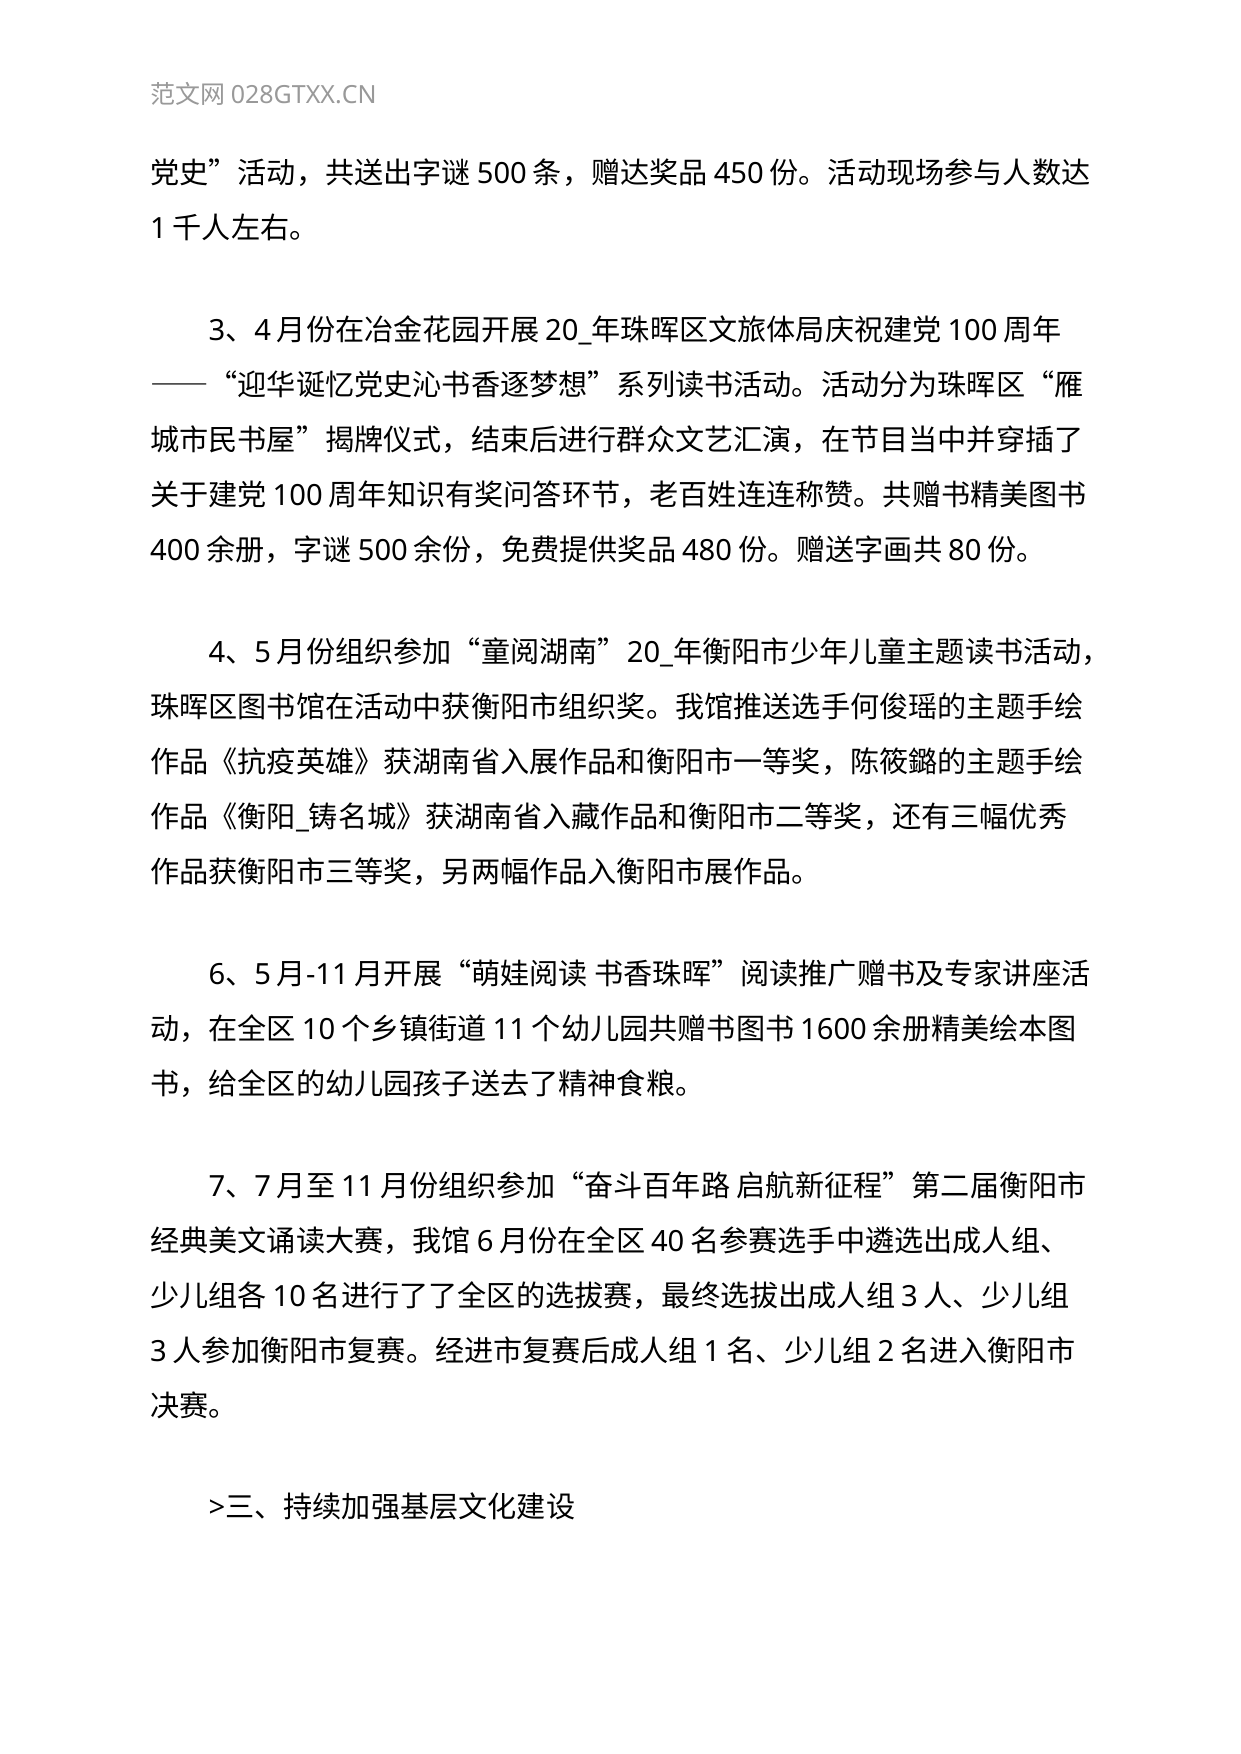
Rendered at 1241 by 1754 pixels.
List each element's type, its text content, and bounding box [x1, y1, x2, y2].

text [150, 150, 1090, 247]
text >三、持续加强基层文化建设 [150, 1484, 1090, 1526]
text 3、4月份在冶金花园开展20_年珠晖区文旅体局庆祝建党100周年 ——“迎华诞忆党史沁书香逐梦想”系列读书活动。活动分为珠晖区“雁城市民书屋”揭牌仪式，结束后进行群众文艺汇演，在节目当中并穿插了关于建党100周年知识有奖问答环节，老百姓连连称赞。共赠书精美图书400余册，字谜500余份，免费提供奖品480份。赠送字画共80份。 [150, 307, 1090, 569]
text 6、5月-11月开展“萌娃阅读 书香珠晖”阅读推广赠书及专家讲座活动，在全区10个乡镇街道11个幼儿园共赠书图书1600余册精美绘本图书，给全区的幼儿园孩子送去了精神食粮。 [150, 950, 1090, 1103]
text 7、7月至11月份组织参加“奋斗百年路 启航新征程”第二届衡阳市经典美文诵读大赛，我馆6月份在全区40名参赛选手中遴选出成人组、少儿组各10名进行了了全区的选拔赛，最终选拔出成人组3人、少儿组3人参加衡阳市复赛。经进市复赛后成人组1名、少儿组2名进入衡阳市决赛。 [150, 1162, 1090, 1424]
text 4、5月份组织参加“童阅湖南”20_年衡阳市少年儿童主题读书活动，珠晖区图书馆在活动中获衡阳市组织奖。我馆推送选手何俊瑶的主题手绘作品《抗疫英雄》获湖南省入展作品和衡阳市一等奖，陈筱鏴的主题手绘作品《衡阳_铸名城》获湖南省入藏作品和衡阳市二等奖，还有三幅优秀作品获衡阳市三等奖，另两幅作品入衡阳市展作品。 [150, 629, 1090, 891]
